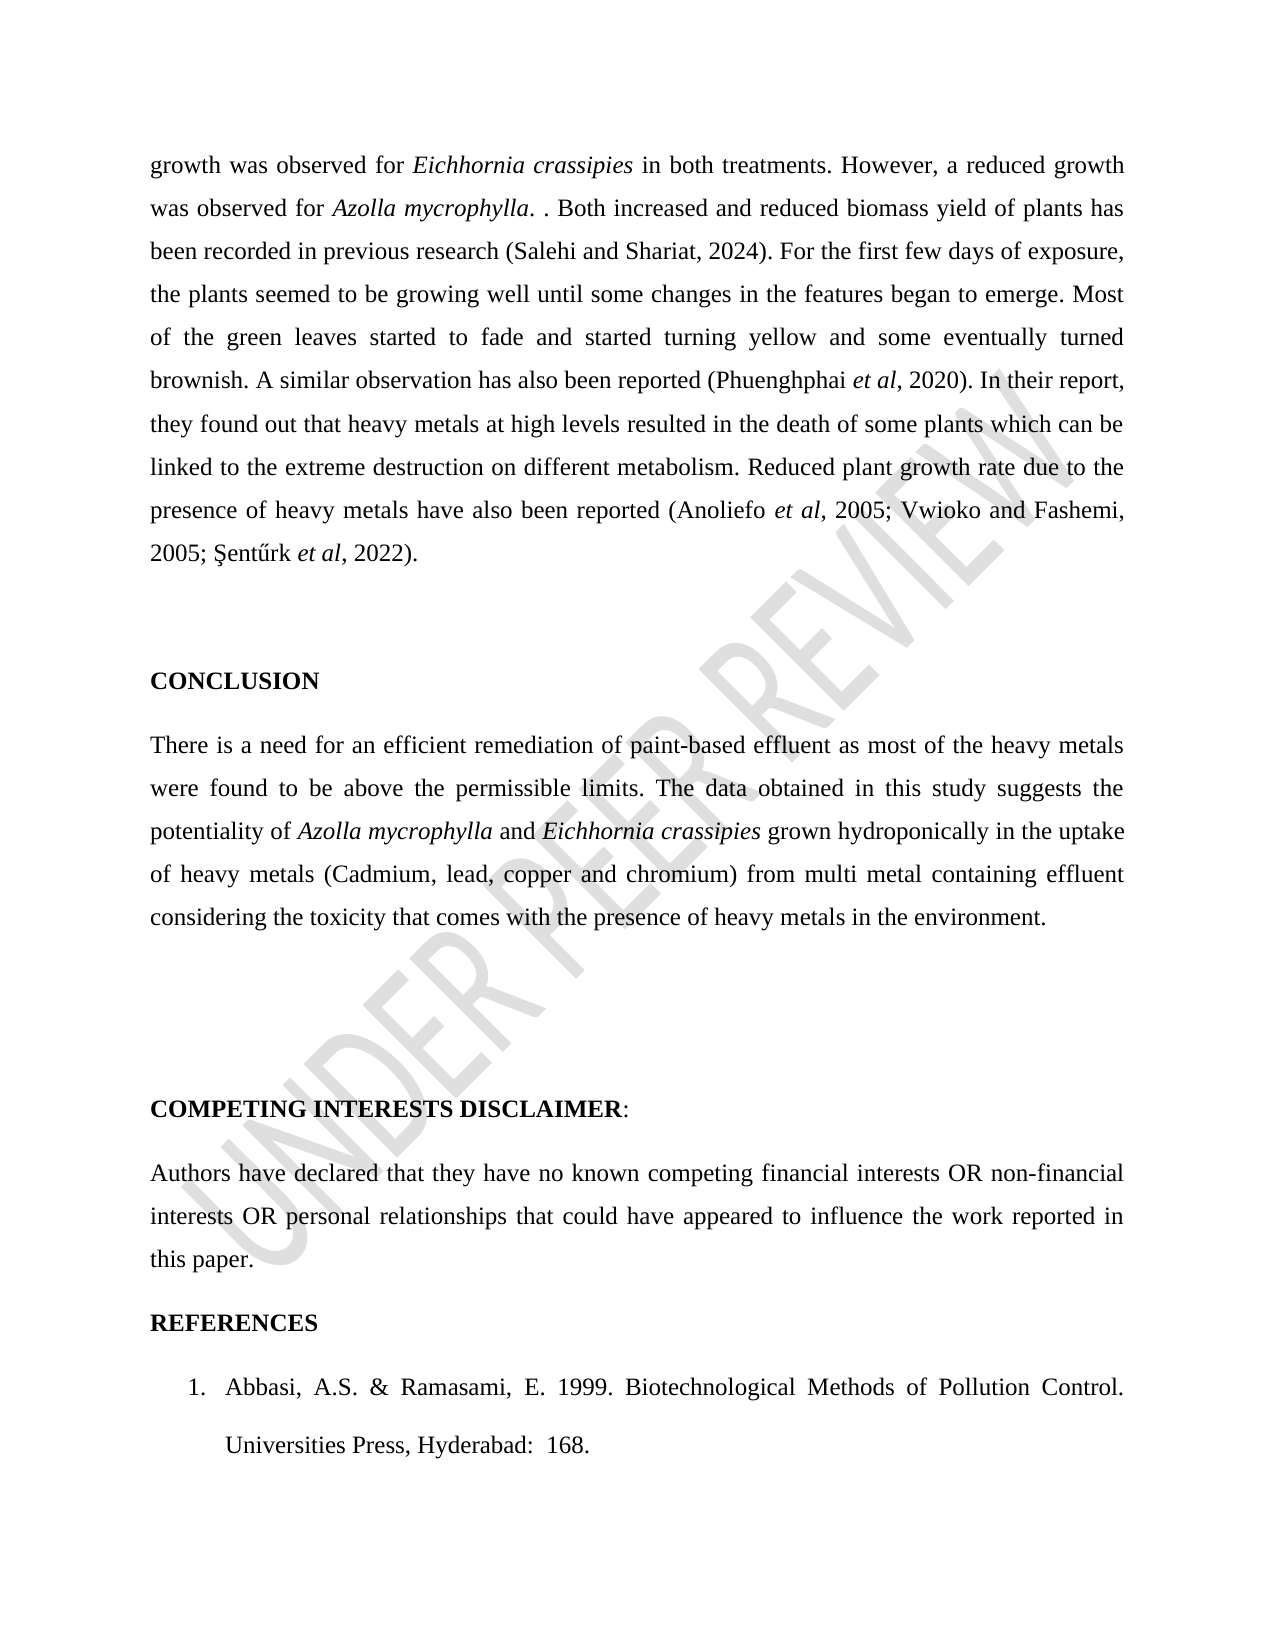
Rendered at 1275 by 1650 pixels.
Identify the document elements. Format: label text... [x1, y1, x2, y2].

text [150, 150, 1125, 567]
list Abbasi, A.S. & Ramasami, E. 1999. Biotechnological Methods of Pollution Control. Universities Press, Hyderabad: 168. [187, 1372, 1125, 1459]
text REFERENCES [150, 1308, 1125, 1337]
text There is a need for an efficient remediation of paint-based effluent as most of the heavy metals were found to be above the permissible limits. The data obtained in this study suggests the potentiality of Azolla mycrophylla and Eichhornia crassipies grown hydroponically in the uptake of heavy metals (Cadmium, lead, copper and chromium) from multi metal containing effluent considering the toxicity that comes with the presence of heavy metals in the environment. [150, 730, 1125, 931]
text CONCLUSION [150, 666, 1125, 695]
text Authors have declared that they have no known competing financial interests OR non-financial interests OR personal relationships that could have appeared to influence the work reported in this paper. [150, 1158, 1125, 1273]
text COMPETING INTERESTS DISCLAIMER: [150, 1094, 1125, 1123]
